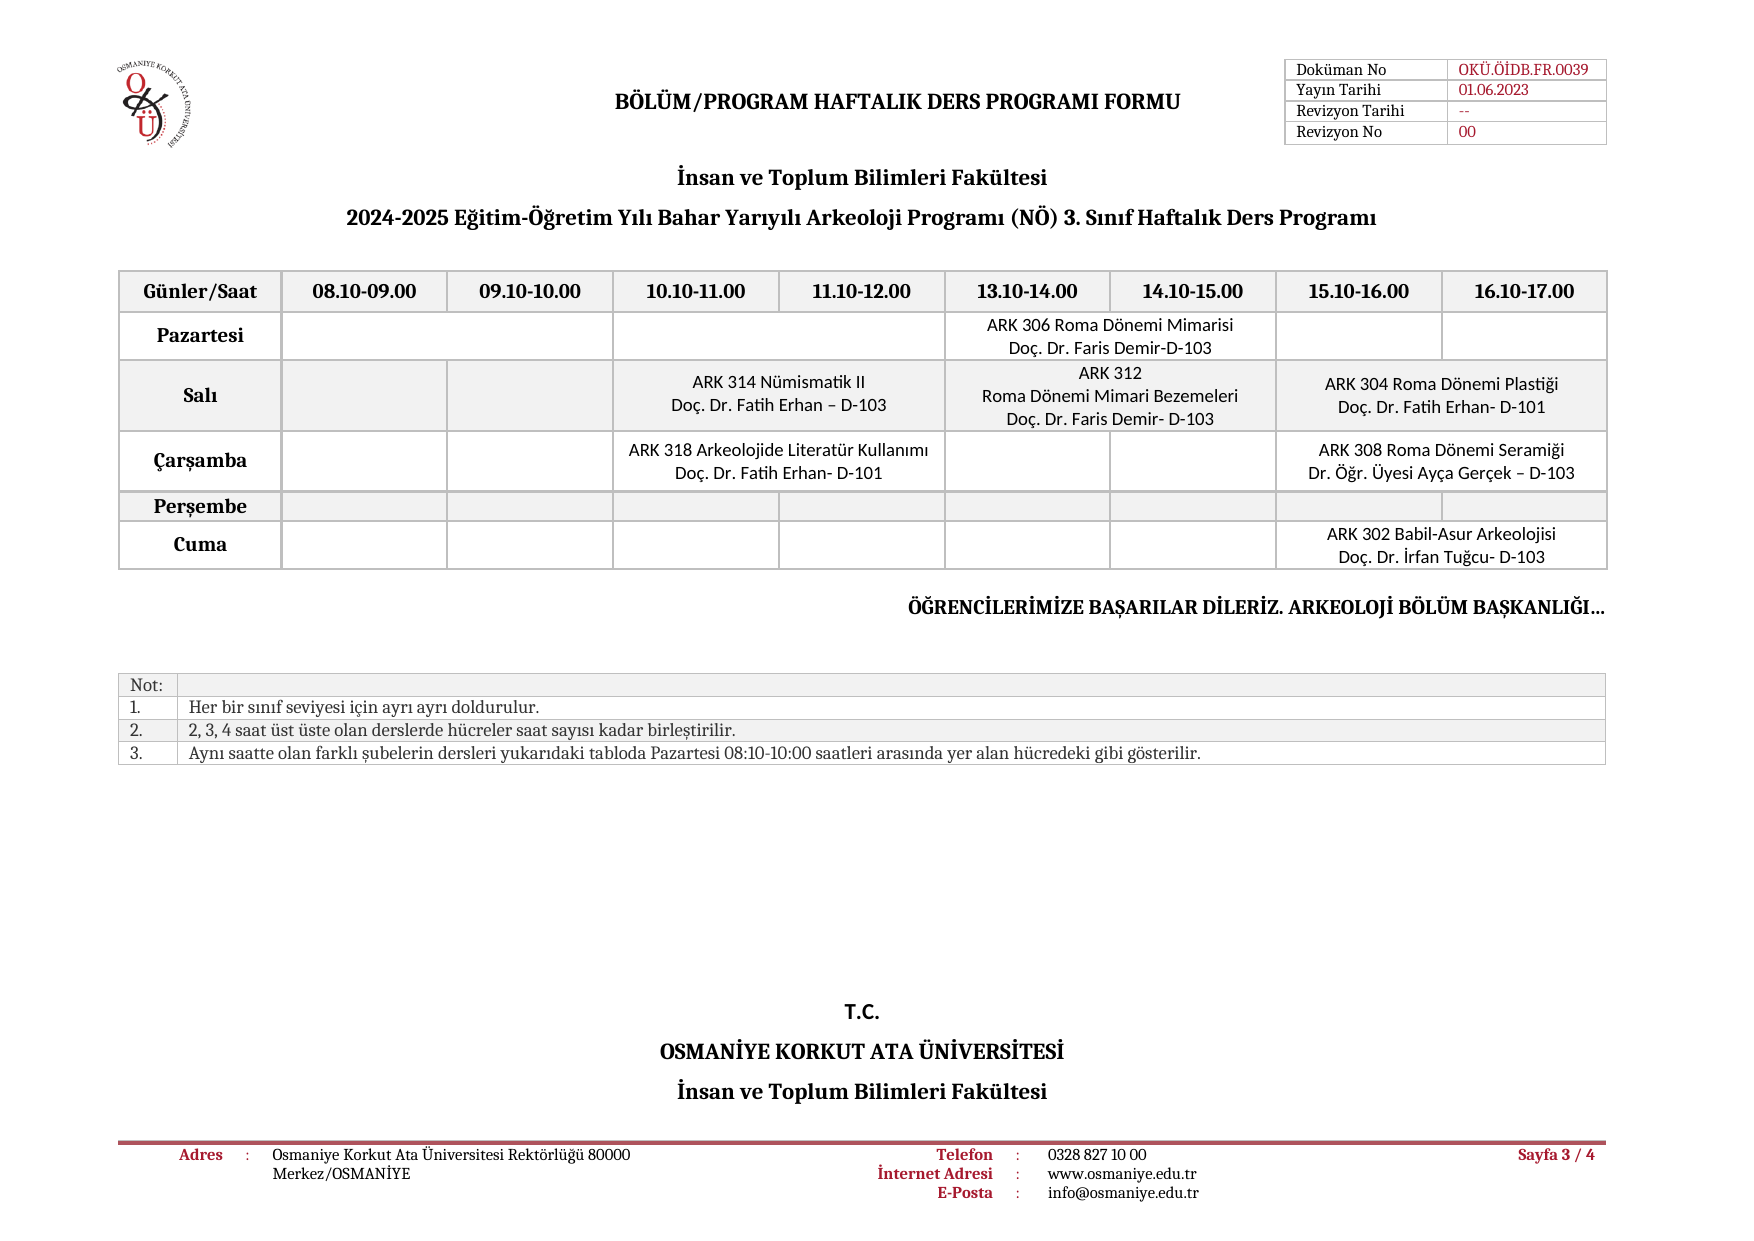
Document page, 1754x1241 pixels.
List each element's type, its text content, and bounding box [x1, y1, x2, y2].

table_header 14.10-15.00 [1111, 272, 1275, 311]
table_cell ARK 318 Arkeolojide Literatür Kullanımı Doç. Dr. Fatih Erhan- D-101 [614, 432, 944, 490]
table_cell [448, 432, 612, 490]
table_cell [283, 493, 446, 520]
table_cell Çarşamba [120, 432, 280, 490]
table_cell ARK 308 Roma Dönemi Seramiği Dr. Öğr. Üyesi Ayça Gerçek – D-103 [1277, 432, 1606, 490]
text İnsan ve Toplum Bilimleri Fakültesi [118, 1079, 1606, 1105]
table_header 13.10-14.00 [946, 272, 1109, 311]
table_cell 2. [119, 720, 177, 741]
table_cell [283, 313, 612, 359]
table_cell ARK 302 Babil-Asur Arkeolojisi Doç. Dr. İrfan Tuğcu- D-103 [1277, 522, 1606, 568]
table_header 10.10-11.00 [614, 272, 778, 311]
table_cell [1111, 522, 1275, 568]
text OSMANİYE KORKUT ATA ÜNİVERSİTESİ [118, 1039, 1606, 1066]
table_cell [1111, 493, 1275, 520]
table_cell Perşembe [120, 493, 280, 520]
table_cell ARK 304 Roma Dönemi Plastiği Doç. Dr. Fatih Erhan- D-101 [1277, 361, 1606, 430]
table_header 11.10-12.00 [780, 272, 944, 311]
table_cell [614, 493, 778, 520]
table_header Not: [119, 674, 177, 696]
table_cell [946, 493, 1109, 520]
picture [117, 60, 191, 148]
table_cell [614, 313, 944, 359]
table_cell [1443, 313, 1606, 359]
table_cell [1277, 313, 1441, 359]
table_cell [448, 493, 612, 520]
table_cell [946, 432, 1109, 490]
text T.C. [118, 997, 1606, 1025]
table_cell 3. [119, 742, 177, 764]
table_cell Cuma [120, 522, 280, 568]
table_header Günler/Saat [120, 272, 280, 311]
table_cell [780, 522, 944, 568]
table_header 15.10-16.00 [1277, 272, 1441, 311]
table_cell Aynı saatte olan farklı şubelerin dersleri yukarıdaki tabloda Pazartesi 08:10-10:00 saatleri arasında yer alan hücredeki gibi gösterilir. [178, 742, 1605, 764]
table_header 09.10-10.00 [448, 272, 612, 311]
table_cell [283, 361, 446, 430]
table_header 16.10-17.00 [1443, 272, 1606, 311]
table_header 08.10-09.00 [283, 272, 446, 311]
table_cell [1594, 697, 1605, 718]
table_cell [1277, 493, 1441, 520]
table_cell ARK 314 Nümismatik II Doç. Dr. Fatih Erhan – D-103 [614, 361, 944, 430]
table_cell [614, 522, 778, 568]
table_cell Pazartesi [120, 313, 280, 359]
table_cell 1. [119, 697, 177, 718]
table_header [178, 674, 1605, 696]
table_cell [448, 361, 612, 430]
table_cell ARK 312 Roma Dönemi Mimari Bezemeleri Doç. Dr. Faris Demir- D-103 [946, 361, 1275, 430]
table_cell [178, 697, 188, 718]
table_cell [448, 522, 612, 568]
table_cell [1111, 432, 1275, 490]
text ÖĞRENCİLERİMİZE BAŞARILAR DİLERİZ. ARKEOLOJİ BÖLÜM BAŞKANLIĞI… [118, 596, 1606, 620]
table_cell [283, 432, 446, 490]
table_cell [283, 522, 446, 568]
table_cell 2, 3, 4 saat üst üste olan derslerde hücreler saat sayısı kadar birleştirilir. [178, 720, 1605, 741]
text İnsan ve Toplum Bilimleri Fakültesi [118, 165, 1606, 191]
table_cell [780, 493, 944, 520]
table_cell ARK 306 Roma Dönemi Mimarisi Doç. Dr. Faris Demir-D-103 [946, 313, 1275, 359]
table_cell Salı [120, 361, 280, 430]
text 2024-2025 Eğitim-Öğretim Yılı Bahar Yarıyılı Arkeoloji Programı (NÖ) 3. Sınıf Haftalık Ders Programı [118, 204, 1606, 231]
table_cell [1443, 493, 1606, 520]
table_cell [946, 522, 1109, 568]
